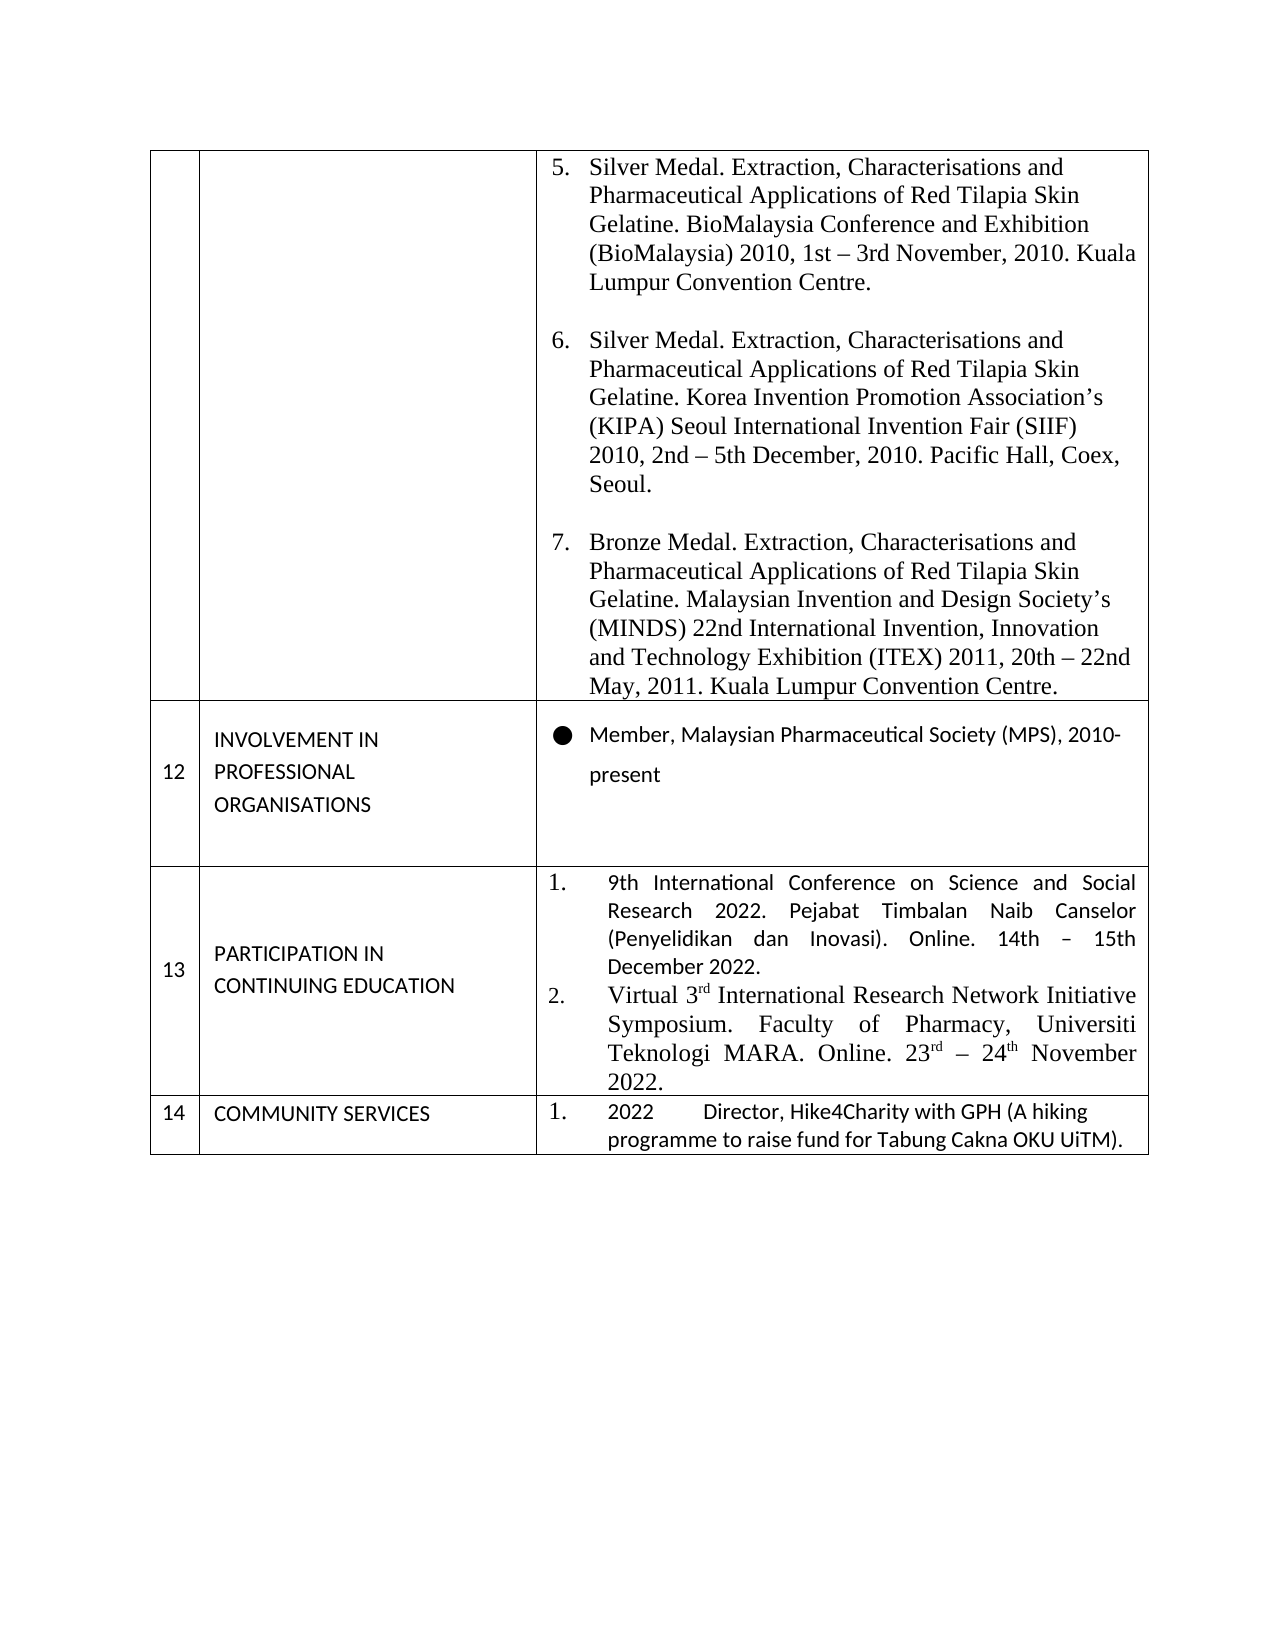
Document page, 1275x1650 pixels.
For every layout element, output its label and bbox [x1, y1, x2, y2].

table_cell [537, 701, 1148, 866]
table_cell [151, 867, 199, 1095]
table_cell [200, 1096, 536, 1153]
table_cell [151, 151, 199, 699]
table_cell [537, 867, 1148, 1095]
table_cell [151, 701, 199, 866]
table_cell [200, 867, 536, 1095]
table_cell [151, 1096, 199, 1153]
table_cell [200, 701, 536, 866]
table_cell [200, 151, 536, 699]
table_cell [537, 151, 1148, 699]
table_cell [537, 1096, 1148, 1153]
